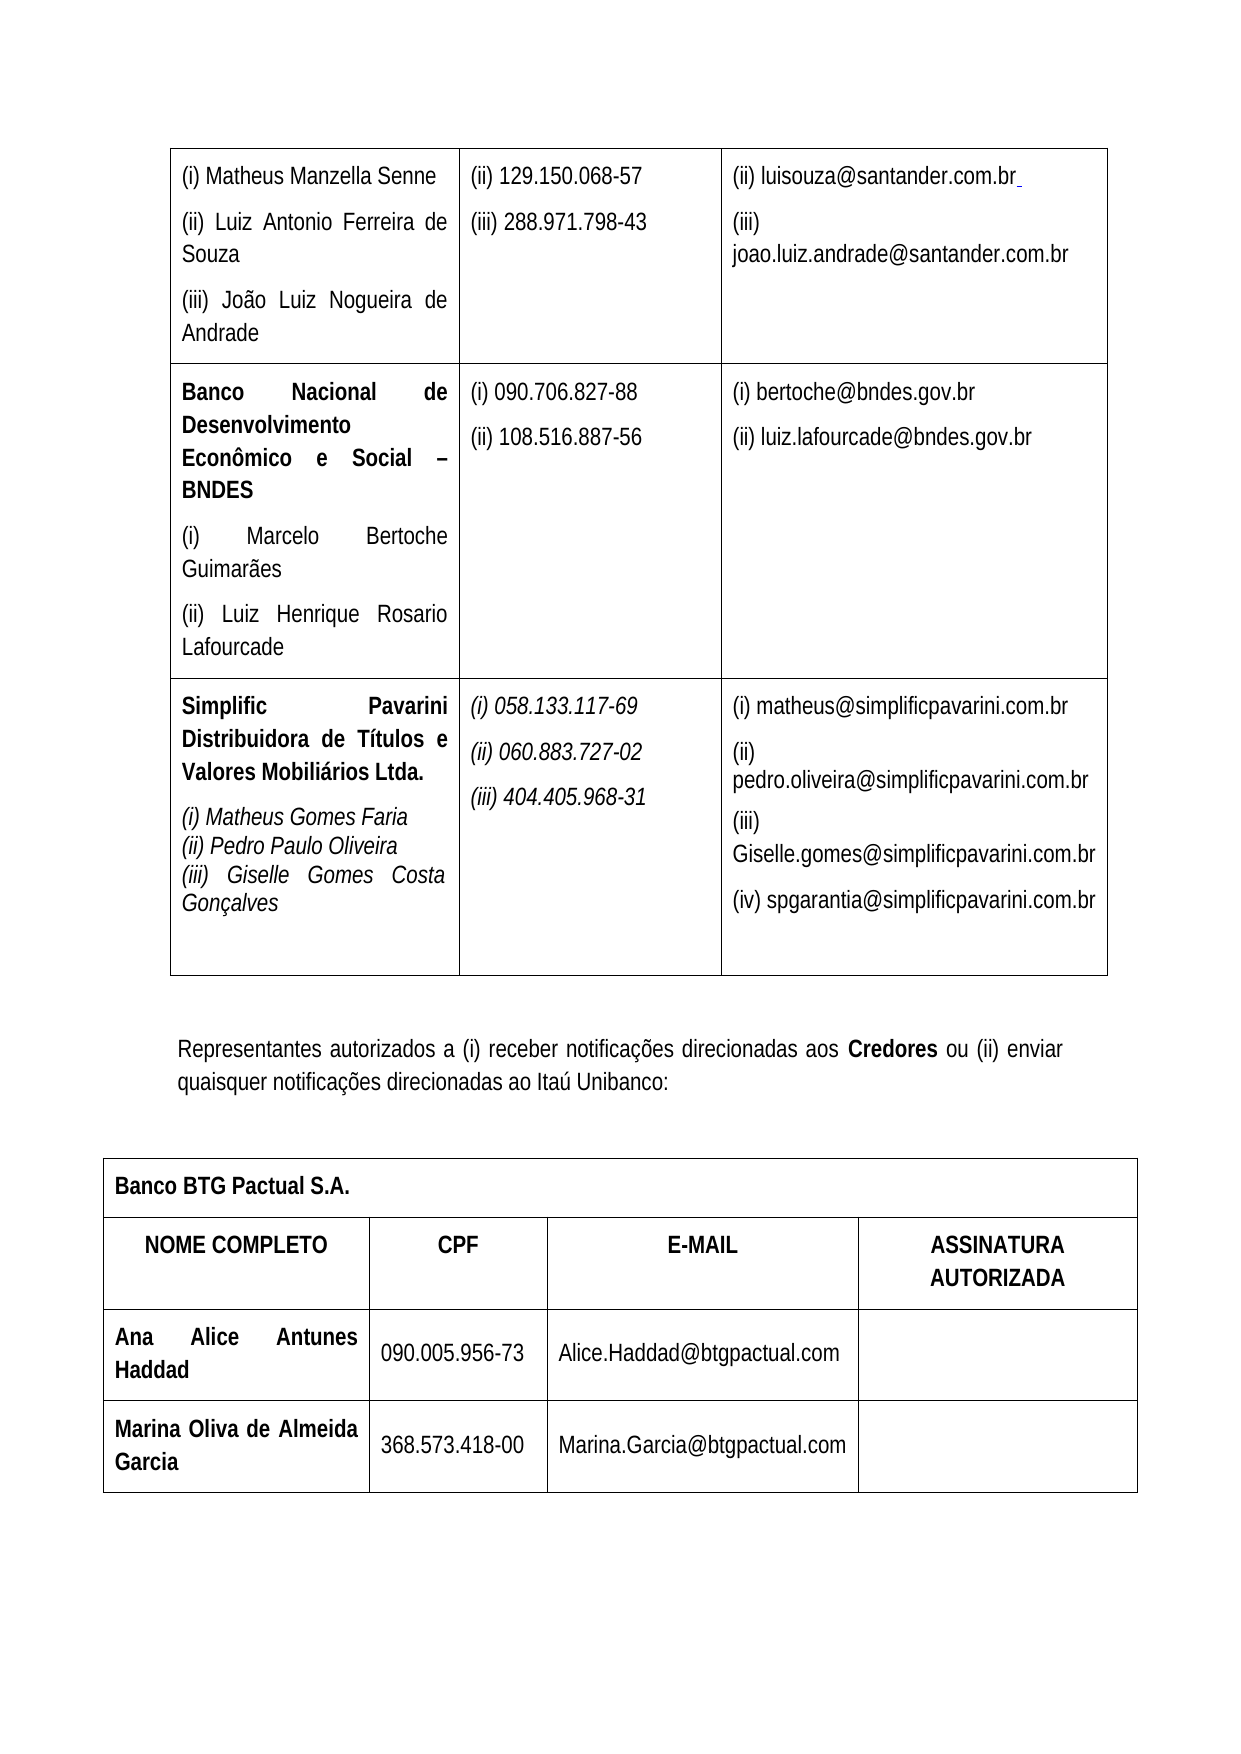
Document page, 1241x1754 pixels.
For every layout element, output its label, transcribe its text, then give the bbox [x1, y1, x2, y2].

table_cell Marina.Garcia@btgpactual.com [548, 1401, 858, 1492]
table_cell [859, 1310, 1137, 1400]
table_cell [722, 149, 1107, 363]
table_cell Ana Alice Antunes Haddad [104, 1310, 369, 1400]
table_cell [171, 149, 459, 363]
table_cell (i) 090.706.827-88 (ii) 108.516.887-56 [460, 364, 721, 678]
table_cell Marina Oliva de Almeida Garcia [104, 1401, 369, 1492]
table_cell Alice.Haddad@btgpactual.com [548, 1310, 858, 1400]
table_cell CPF [370, 1218, 547, 1308]
table_cell E-MAIL [548, 1218, 858, 1308]
table_cell (i) 058.133.117-69 (ii) 060.883.727-02 (iii) 404.405.968-31 [460, 679, 721, 975]
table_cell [460, 149, 721, 363]
table_cell (i) matheus@simplificpavarini.com.br (ii) pedro.oliveira@simplificpavarini.com.br (iii) Giselle.gomes@simplificpavarini.com.br (iv) spgarantia@simplificpavarini.com.br [722, 679, 1107, 975]
text Representantes autorizados a (i) receber notificações direcionadas aos Credores ou (ii) enviar quaisquer notificações direcionadas ao Itaú Unibanco: [177, 1034, 1063, 1095]
table_cell (i) bertoche@bndes.gov.br (ii) luiz.lafourcade@bndes.gov.br [722, 364, 1107, 678]
table_cell 368.573.418-00 [370, 1401, 547, 1492]
table_cell Banco Nacional de Desenvolvimento Econômico e Social – BNDES (i) Marcelo Bertoche Guimarães (ii) Luiz Henrique Rosario Lafourcade [171, 364, 459, 678]
table_cell 090.005.956-73 [370, 1310, 547, 1400]
table_cell Simplific Pavarini Distribuidora de Títulos e Valores Mobiliários Ltda. (i) Matheus Gomes Faria (ii) Pedro Paulo Oliveira (iii) Giselle Gomes Costa Gonçalves [171, 679, 459, 975]
table_cell [859, 1401, 1137, 1492]
table_cell NOME COMPLETO [104, 1218, 369, 1308]
table_cell ASSINATURA AUTORIZADA [859, 1218, 1137, 1308]
table_header Banco BTG Pactual S.A. [104, 1159, 1137, 1217]
